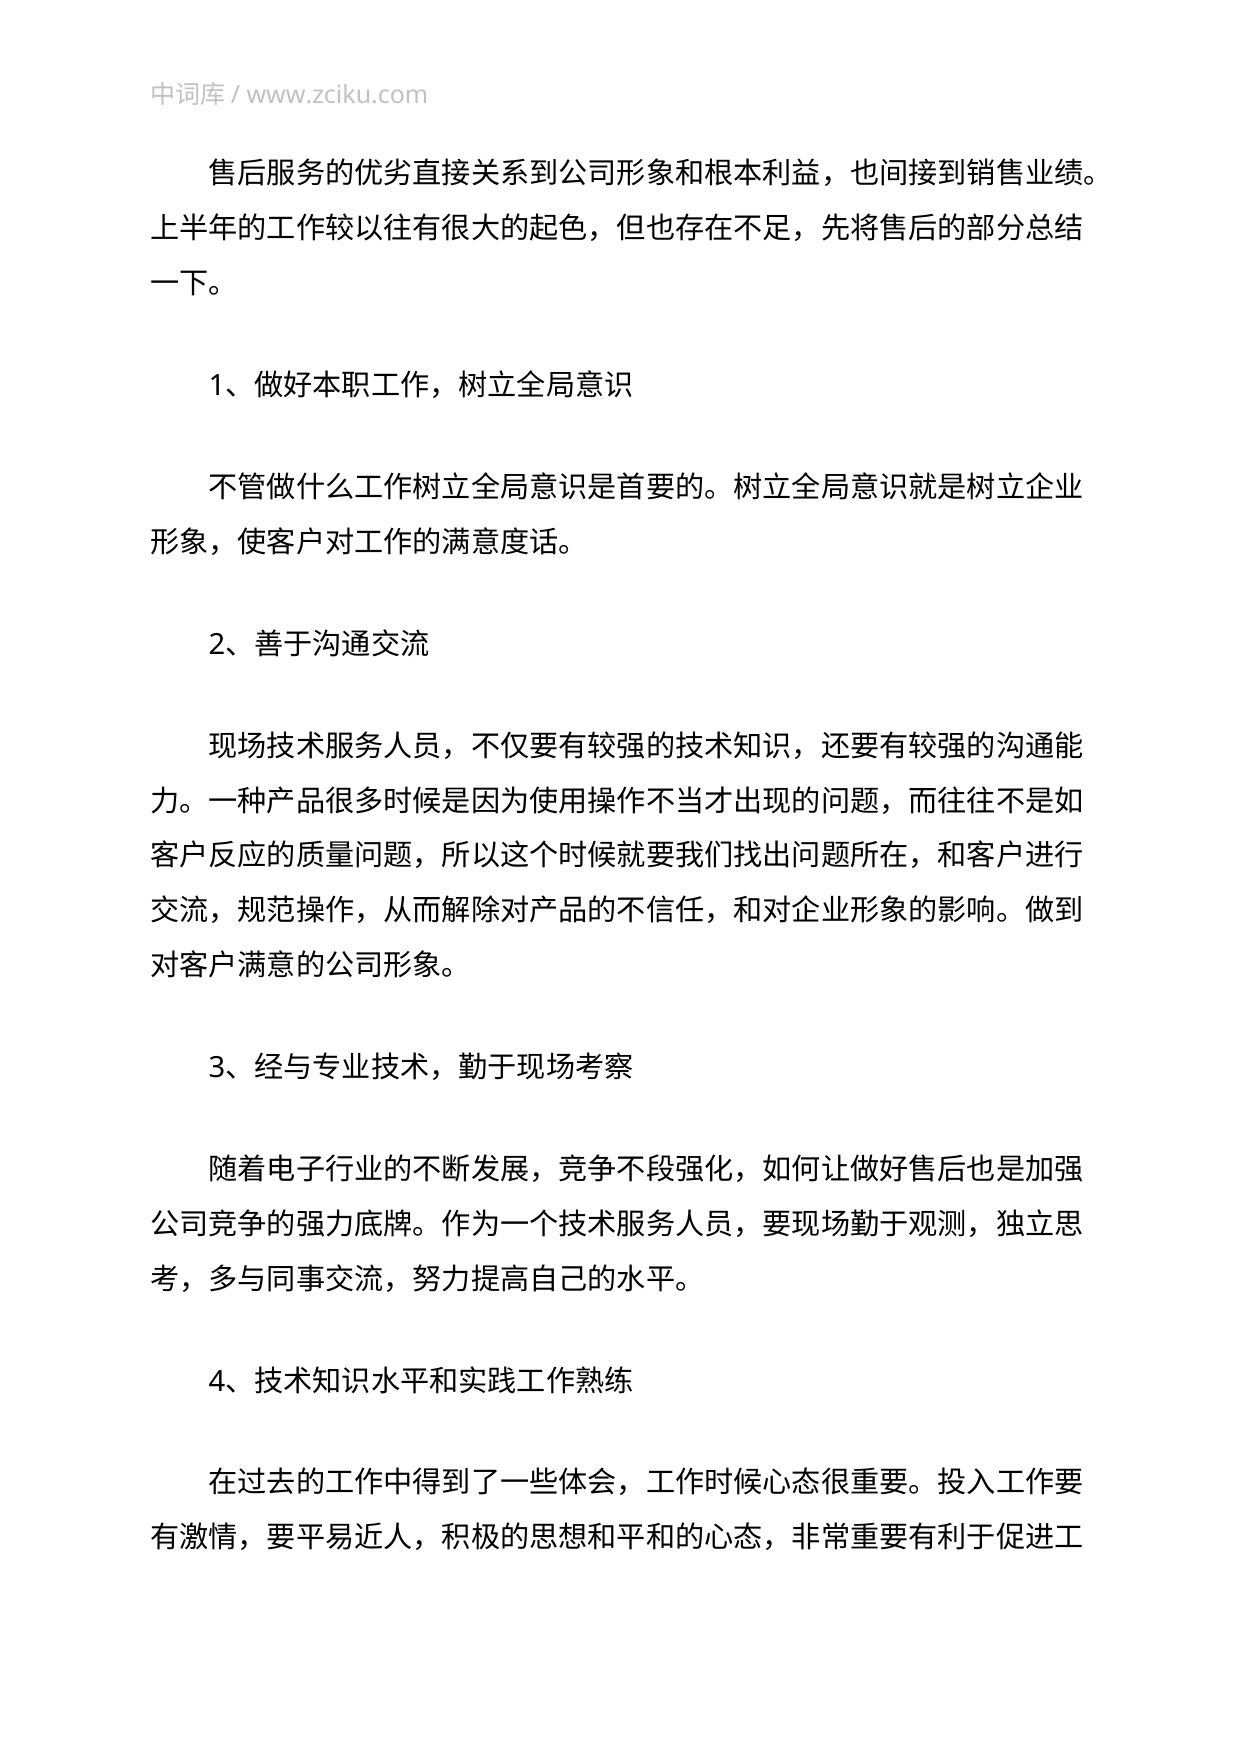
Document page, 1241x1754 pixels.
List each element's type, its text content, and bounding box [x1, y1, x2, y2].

text 4、技术知识水平和实践工作熟练 [150, 1357, 1090, 1399]
text 2、善于沟通交流 [150, 620, 1090, 663]
text 3、经与专业技术，勤于现场考察 [150, 1043, 1090, 1086]
text 现场技术服务人员，不仅要有较强的技术知识，还要有较强的沟通能力。一种产品很多时候是因为使用操作不当才出现的问题，而往往不是如客户反应的质量问题，所以这个时候就要我们找出问题所在，和客户进行交流，规范操作，从而解除对产品的不信任，和对企业形象的影响。做到对客户满意的公司形象。 [150, 722, 1090, 984]
text 随着电子行业的不断发展，竞争不段强化，如何让做好售后也是加强公司竞争的强力底牌。作为一个技术服务人员，要现场勤于观测，独立思考，多与同事交流，努力提高自己的水平。 [150, 1146, 1090, 1298]
text 1、做好本职工作，树立全局意识 [150, 362, 1090, 404]
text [150, 1459, 1090, 1556]
text 售后服务的优劣直接关系到公司形象和根本利益，也间接到销售业绩。上半年的工作较以往有很大的起色，但也存在不足，先将售后的部分总结一下。 [150, 150, 1090, 302]
text 不管做什么工作树立全局意识是首要的。树立全局意识就是树立企业形象，使客户对工作的满意度话。 [150, 463, 1090, 561]
